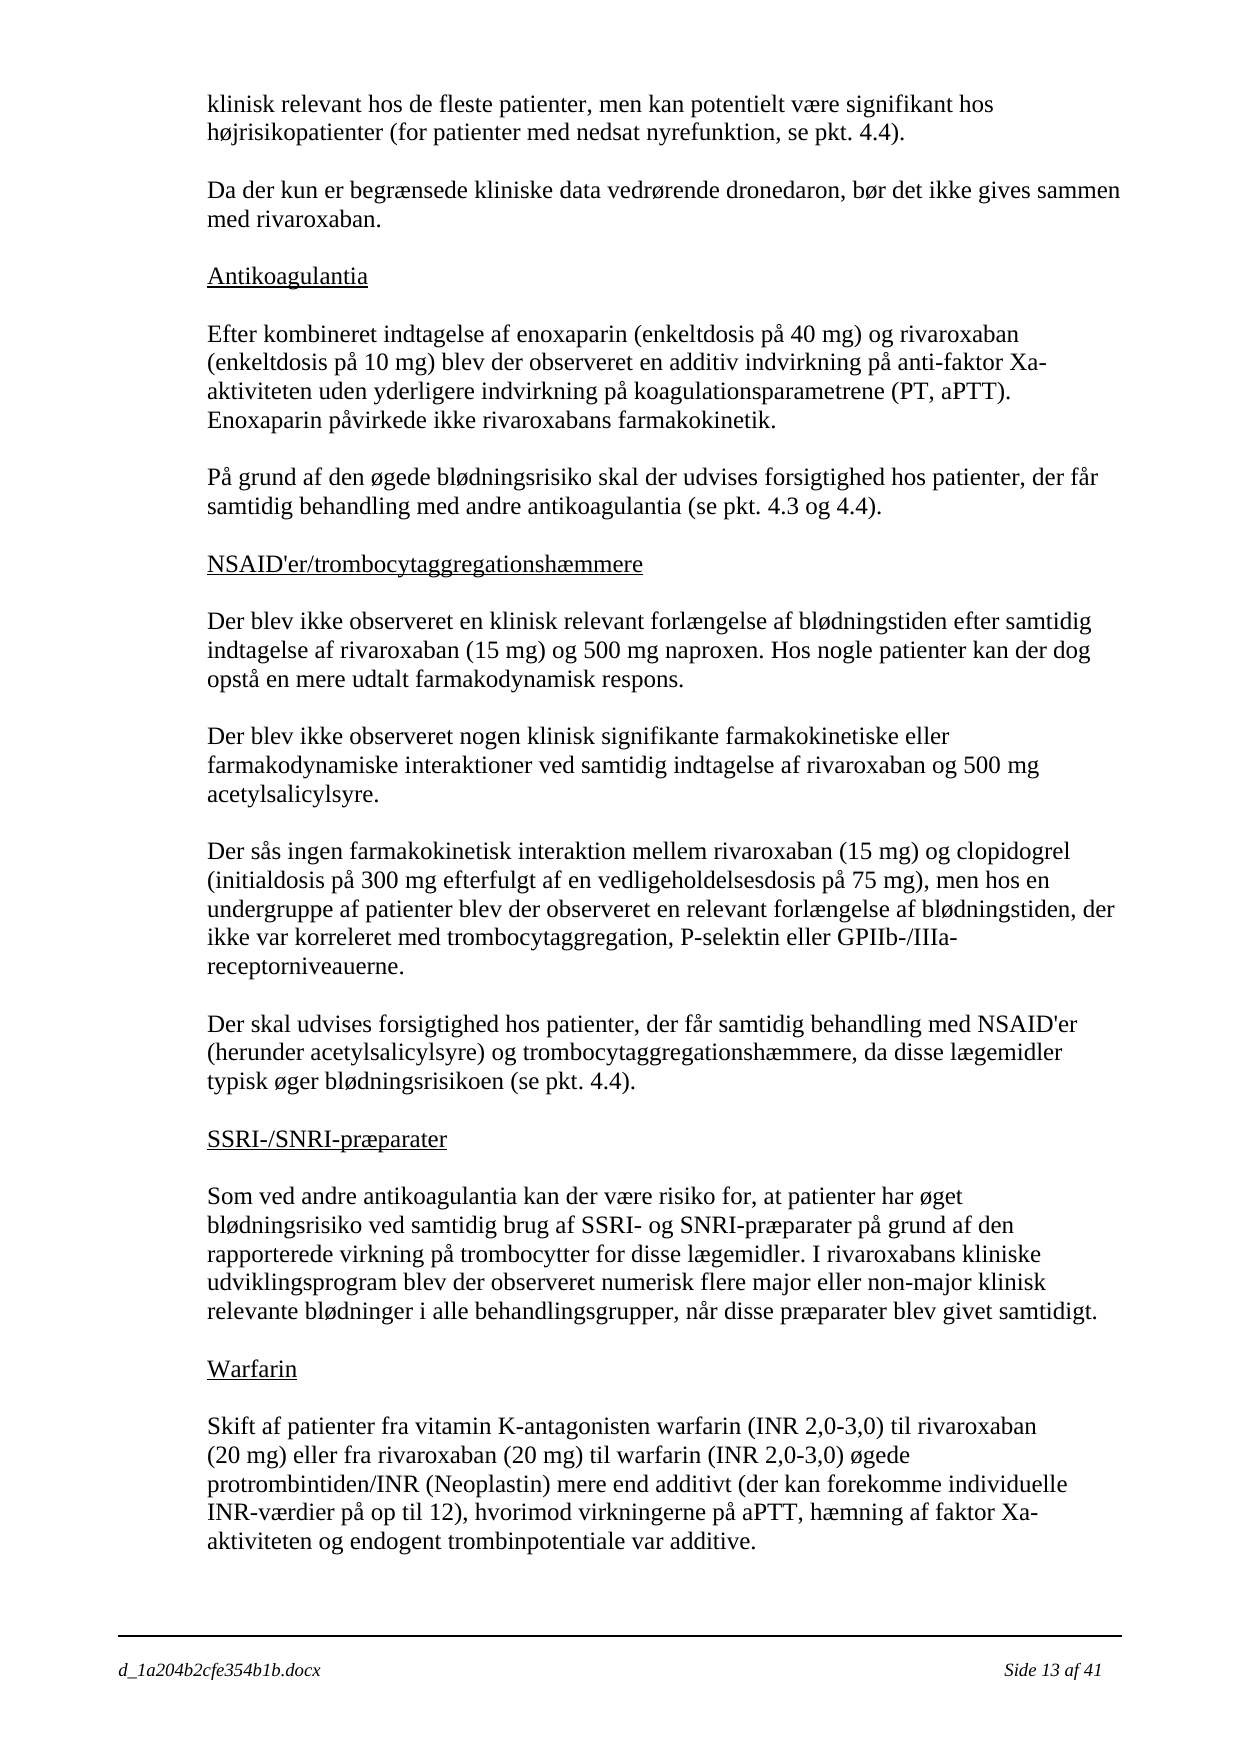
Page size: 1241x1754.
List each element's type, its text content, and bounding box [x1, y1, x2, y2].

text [207, 89, 1122, 146]
text Skift af patienter fra vitamin K-antagonisten warfarin (INR 2,0-3,0) til rivaroxaban (20 mg) eller fra rivaroxaban (20 mg) til warfarin (INR 2,0-3,0) øgede protrombintiden/INR (Neoplastin) mere end additivt (der kan forekomme individuelle INR-værdier på op til 12), hvorimod virkningerne på aPTT, hæmning af faktor Xa-aktiviteten og endogent trombinpotentiale var additive. [207, 1411, 1122, 1555]
text Som ved andre antikoagulantia kan der være risiko for, at patienter har øget blødningsrisiko ved samtidig brug af SSRI- og SNRI-præparater på grund af den rapporterede virkning på trombocytter for disse lægemidler. I rivaroxabans kliniske udviklingsprogram blev der observeret numerisk flere major eller non-major klinisk relevante blødninger i alle behandlingsgrupper, når disse præparater blev givet samtidigt. [207, 1181, 1122, 1325]
text Der blev ikke observeret nogen klinisk signifikante farmakokinetiske eller farmakodynamiske interaktioner ved samtidig indtagelse af rivaroxaban og 500 mg acetylsalicylsyre. [207, 721, 1122, 807]
text Warfarin [207, 1354, 1122, 1382]
text På grund af den øgede blødningsrisiko skal der udvises forsigtighed hos patienter, der får samtidig behandling med andre antikoagulantia (se pkt. 4.3 og 4.4). [207, 462, 1122, 520]
text Der skal udvises forsigtighed hos patienter, der får samtidig behandling med NSAID'er (herunder acetylsalicylsyre) og trombocytaggregationshæmmere, da disse lægemidler typisk øger blødningsrisikoen (se pkt. 4.4). [207, 1009, 1122, 1095]
text SSRI-/SNRI-præparater [207, 1124, 1122, 1152]
text Antikoagulantia [207, 261, 1122, 290]
text Der blev ikke observeret en klinisk relevant forlængelse af blødningstiden efter samtidig indtagelse af rivaroxaban (15 mg) og 500 mg naproxen. Hos nogle patienter kan der dog opstå en mere udtalt farmakodynamisk respons. [207, 606, 1122, 692]
text Der sås ingen farmakokinetisk interaktion mellem rivaroxaban (15 mg) og clopidogrel (initialdosis på 300 mg efterfulgt af en vedligeholdelsesdosis på 75 mg), men hos en undergruppe af patienter blev der observeret en relevant forlængelse af blødningstiden, der ikke var korreleret med trombocytaggregation, P-selektin eller GPIIb-/IIIa-receptorniveauerne. [207, 836, 1122, 980]
text NSAID'er/trombocytaggregationshæmmere [207, 549, 1122, 577]
text Efter kombineret indtagelse af enoxaparin (enkeltdosis på 40 mg) og rivaroxaban (enkeltdosis på 10 mg) blev der observeret en additiv indvirkning på anti-faktor Xa-aktiviteten uden yderligere indvirkning på koagulationsparametrene (PT, aPTT). Enoxaparin påvirkede ikke rivaroxabans farmakokinetik. [207, 319, 1122, 434]
text Da der kun er begrænsede kliniske data vedrørende dronedaron, bør det ikke gives sammen med rivaroxaban. [207, 175, 1122, 232]
